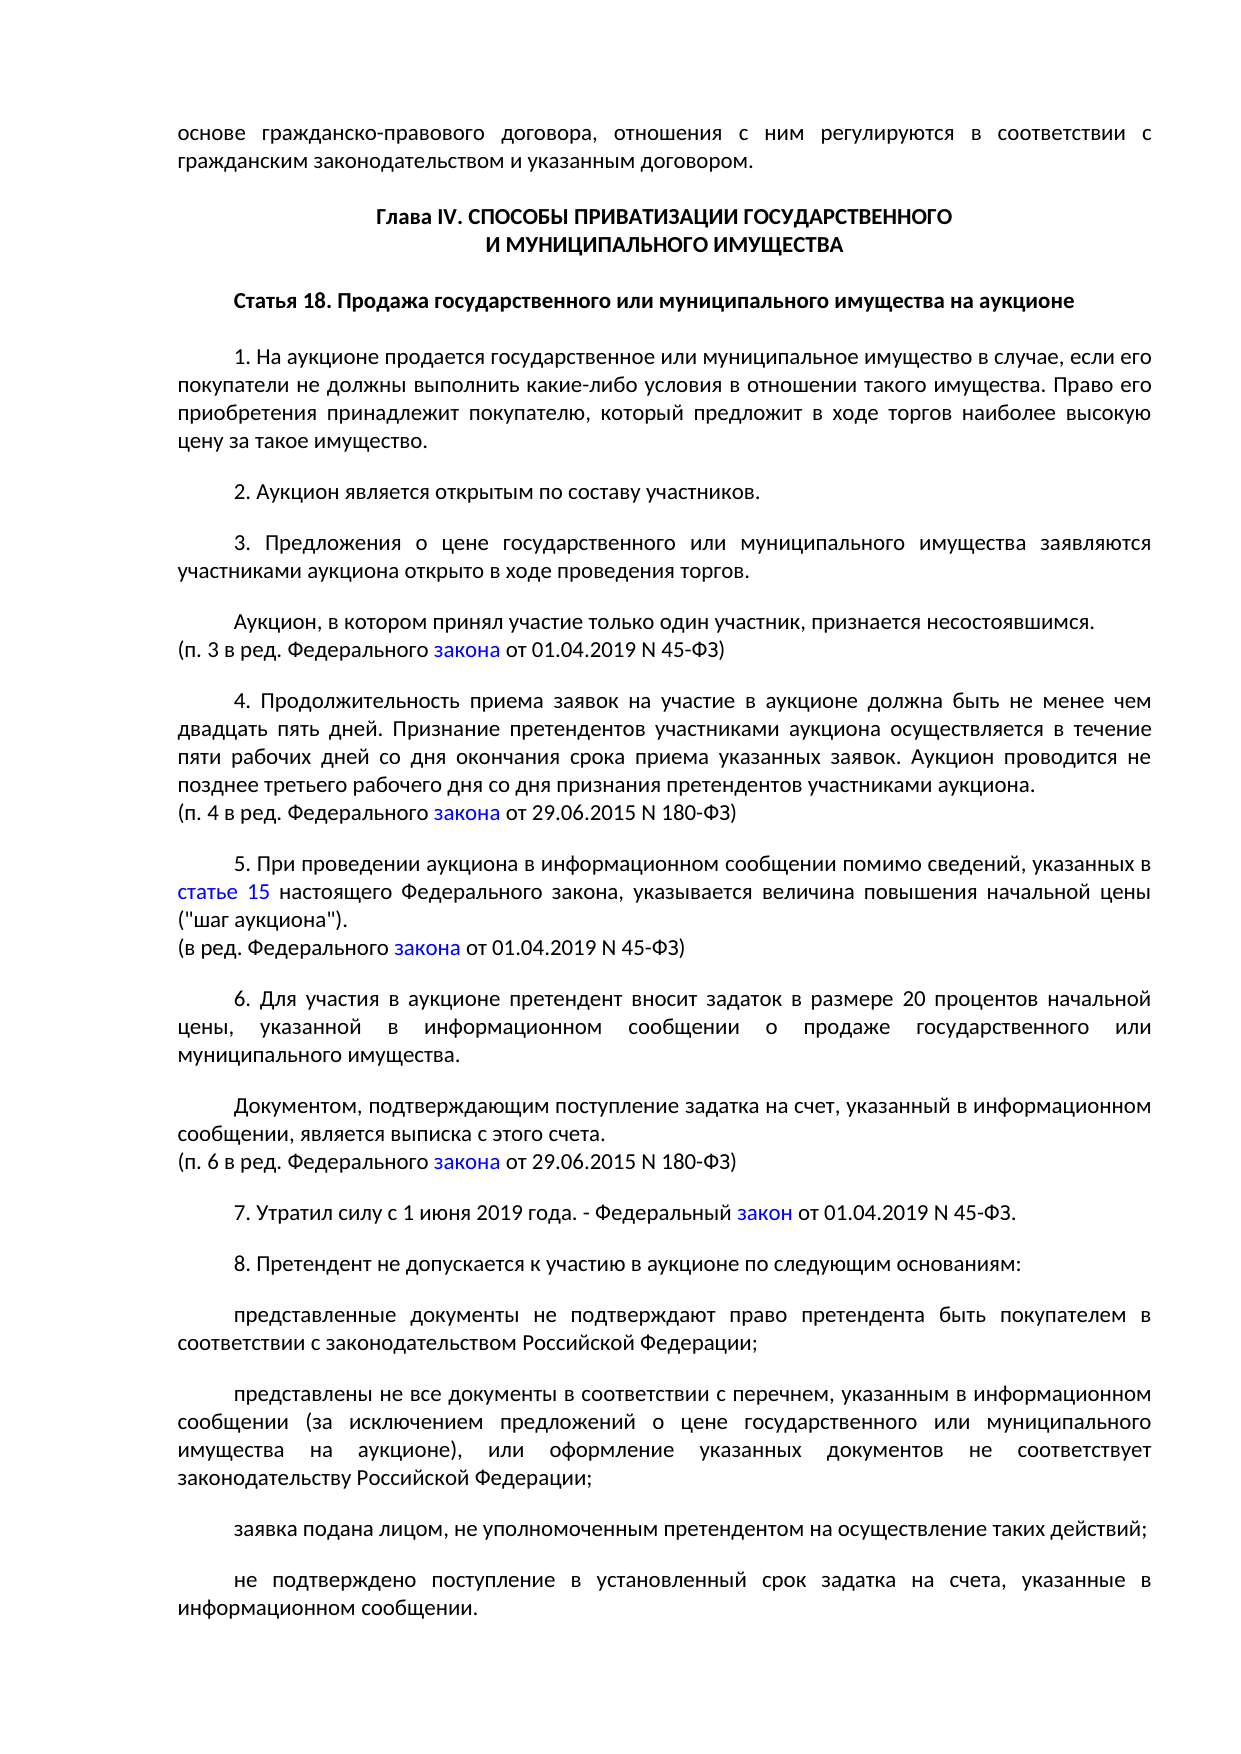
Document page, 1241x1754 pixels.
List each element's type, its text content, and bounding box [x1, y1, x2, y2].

text (п. 4 в ред. Федерального закона от 29.06.2015 N 180-ФЗ) [177, 798, 1152, 826]
text Аукцион, в котором принял участие только один участник, признается несостоявшимся. [177, 607, 1152, 635]
text (п. 3 в ред. Федерального закона от 01.04.2019 N 45-ФЗ) [177, 635, 1152, 663]
text представлены не все документы в соответствии с перечнем, указанным в информационном сообщении (за исключением предложений о цене государственного или муниципального имущества на аукционе), или оформление указанных документов не соответствует законодательству Российской Федерации; [177, 1379, 1152, 1491]
title Глава IV. СПОСОБЫ ПРИВАТИЗАЦИИ ГОСУДАРСТВЕННОГО [177, 202, 1152, 230]
text 7. Утратил силу с 1 июня 2019 года. - Федеральный закон от 01.04.2019 N 45-ФЗ. [177, 1198, 1152, 1226]
title И МУНИЦИПАЛЬНОГО ИМУЩЕСТВА [177, 230, 1152, 258]
text 3. Предложения о цене государственного или муниципального имущества заявляются участниками аукциона открыто в ходе проведения торгов. [177, 528, 1152, 584]
text представленные документы не подтверждают право претендента быть покупателем в соответствии с законодательством Российской Федерации; [177, 1300, 1152, 1356]
text (п. 6 в ред. Федерального закона от 29.06.2015 N 180-ФЗ) [177, 1147, 1152, 1175]
text 8. Претендент не допускается к участию в аукционе по следующим основаниям: [177, 1249, 1152, 1277]
title Статья 18. Продажа государственного или муниципального имущества на аукционе [177, 286, 1152, 314]
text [177, 118, 1152, 174]
text 1. На аукционе продается государственное или муниципальное имущество в случае, если его покупатели не должны выполнить какие-либо условия в отношении такого имущества. Право его приобретения принадлежит покупателю, который предложит в ходе торгов наиболее высокую цену за такое имущество. [177, 342, 1152, 454]
text 6. Для участия в аукционе претендент вносит задаток в размере 20 процентов начальной цены, указанной в информационном сообщении о продаже государственного или муниципального имущества. [177, 984, 1152, 1068]
text 5. При проведении аукциона в информационном сообщении помимо сведений, указанных в статье 15 настоящего Федерального закона, указывается величина повышения начальной цены ("шаг аукциона"). [177, 849, 1152, 933]
text Документом, подтверждающим поступление задатка на счет, указанный в информационном сообщении, является выписка с этого счета. [177, 1091, 1152, 1147]
text заявка подана лицом, не уполномоченным претендентом на осуществление таких действий; [177, 1514, 1152, 1542]
text 4. Продолжительность приема заявок на участие в аукционе должна быть не менее чем двадцать пять дней. Признание претендентов участниками аукциона осуществляется в течение пяти рабочих дней со дня окончания срока приема указанных заявок. Аукцион проводится не позднее третьего рабочего дня со дня признания претендентов участниками аукциона. [177, 686, 1152, 798]
text (в ред. Федерального закона от 01.04.2019 N 45-ФЗ) [177, 933, 1152, 961]
text не подтверждено поступление в установленный срок задатка на счета, указанные в информационном сообщении. [177, 1565, 1152, 1621]
text 2. Аукцион является открытым по составу участников. [177, 477, 1152, 505]
